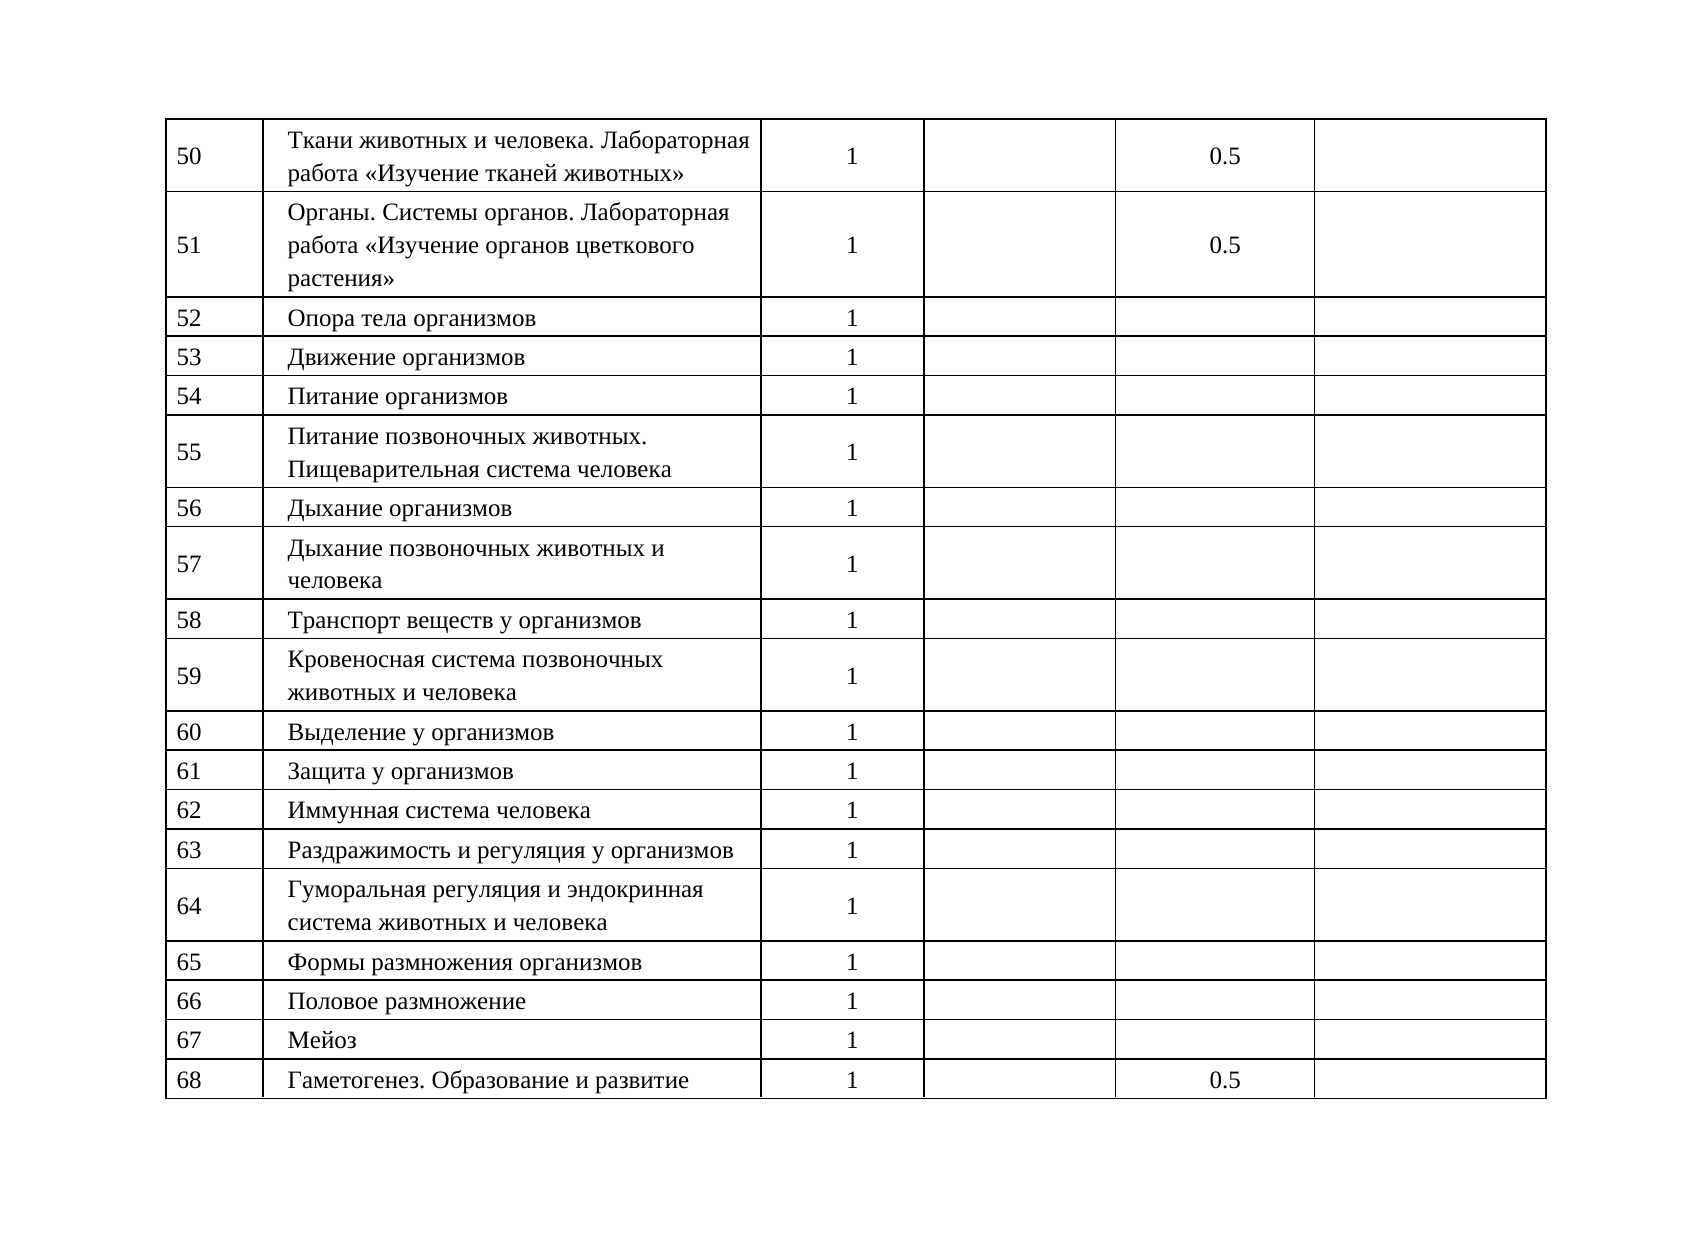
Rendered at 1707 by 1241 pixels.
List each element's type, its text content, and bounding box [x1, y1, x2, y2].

table_cell [1315, 600, 1545, 638]
table_cell [925, 712, 1115, 749]
table_cell [925, 192, 1115, 296]
table_cell [925, 942, 1115, 979]
table_cell [1315, 639, 1545, 710]
table_cell 1 [762, 712, 923, 749]
table_cell 1 [762, 192, 923, 296]
table_cell 1 [762, 981, 923, 1019]
table_cell [1315, 527, 1545, 598]
table_cell 66 [167, 981, 262, 1019]
table_cell [925, 120, 1115, 191]
table_cell [1315, 298, 1545, 335]
table_cell [1116, 527, 1314, 598]
table_cell [1116, 416, 1314, 486]
table_cell [1116, 790, 1314, 828]
table_cell Раздражимость и регуляция у организмов [264, 830, 760, 867]
table_cell 57 [167, 527, 262, 598]
table_cell Питание позвоночных животных. Пищеварительная система человека [264, 416, 760, 486]
table_cell [1116, 639, 1314, 710]
table_cell Выделение у организмов [264, 712, 760, 749]
table_cell [925, 790, 1115, 828]
table_cell [1315, 751, 1545, 789]
table_cell [1315, 376, 1545, 414]
table_cell 67 [167, 1020, 262, 1058]
table_cell [925, 830, 1115, 867]
table_cell [925, 488, 1115, 526]
table_cell [1315, 337, 1545, 375]
table_cell [925, 298, 1115, 335]
table_cell 0.5 [1116, 1060, 1314, 1097]
table_cell 50 [167, 120, 262, 191]
table_cell [1116, 600, 1314, 638]
table_cell [1315, 1060, 1545, 1097]
table_cell 0.5 [1116, 192, 1314, 296]
table_cell 1 [762, 488, 923, 526]
table_cell [1315, 981, 1545, 1019]
table_cell 61 [167, 751, 262, 789]
table_cell [925, 869, 1115, 940]
table_cell 59 [167, 639, 262, 710]
table_cell 51 [167, 192, 262, 296]
table_cell 56 [167, 488, 262, 526]
table_cell 0.5 [1116, 120, 1314, 191]
table_cell 1 [762, 869, 923, 940]
table_cell 1 [762, 337, 923, 375]
table_cell 65 [167, 942, 262, 979]
table_cell Защита у организмов [264, 751, 760, 789]
table_cell Дыхание организмов [264, 488, 760, 526]
table_cell [1315, 192, 1545, 296]
table_cell 64 [167, 869, 262, 940]
table_cell Ткани животных и человека. Лабораторная работа «Изучение тканей животных» [264, 120, 760, 191]
table_cell [925, 751, 1115, 789]
table_cell Движение организмов [264, 337, 760, 375]
table_cell [1315, 1020, 1545, 1058]
table_cell 1 [762, 639, 923, 710]
table_cell [1315, 869, 1545, 940]
table_cell 1 [762, 1020, 923, 1058]
table_cell [925, 1060, 1115, 1097]
table_cell 1 [762, 376, 923, 414]
table_cell Транспорт веществ у организмов [264, 600, 760, 638]
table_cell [264, 1060, 760, 1097]
table_cell 1 [762, 751, 923, 789]
table_cell [925, 639, 1115, 710]
table_cell [925, 376, 1115, 414]
table_cell Иммунная система человека [264, 790, 760, 828]
table_cell 1 [762, 600, 923, 638]
table_cell [925, 416, 1115, 486]
table_cell 52 [167, 298, 262, 335]
table_cell [925, 527, 1115, 598]
table_cell Половое размножение [264, 981, 760, 1019]
table_cell [1116, 376, 1314, 414]
table_cell Опора тела организмов [264, 298, 760, 335]
table_cell 60 [167, 712, 262, 749]
table_cell 1 [762, 942, 923, 979]
table_cell 53 [167, 337, 262, 375]
table_cell [925, 600, 1115, 638]
table_cell Органы. Системы органов. Лабораторная работа «Изучение органов цветкового растения» [264, 192, 760, 296]
table_cell [1116, 981, 1314, 1019]
table_cell [925, 1020, 1115, 1058]
table_cell [925, 337, 1115, 375]
table_cell [1116, 1020, 1314, 1058]
table_cell [1116, 337, 1314, 375]
table_cell 58 [167, 600, 262, 638]
table_cell 1 [762, 790, 923, 828]
table_cell [1116, 712, 1314, 749]
table_cell [1116, 751, 1314, 789]
table_cell 1 [762, 527, 923, 598]
table_cell 54 [167, 376, 262, 414]
table_cell Формы размножения организмов [264, 942, 760, 979]
table_cell [1315, 712, 1545, 749]
table_cell [1315, 790, 1545, 828]
table_cell [1116, 942, 1314, 979]
table_cell [1315, 120, 1545, 191]
table_cell 55 [167, 416, 262, 486]
table_cell 1 [762, 298, 923, 335]
table_cell 1 [762, 120, 923, 191]
table_cell 63 [167, 830, 262, 867]
table_cell [1116, 488, 1314, 526]
table_cell [1315, 942, 1545, 979]
table_cell 1 [762, 1060, 923, 1097]
table_cell [1116, 869, 1314, 940]
table_cell [1116, 298, 1314, 335]
table_cell Питание организмов [264, 376, 760, 414]
table_cell Мейоз [264, 1020, 760, 1058]
table_cell [1315, 416, 1545, 486]
table_cell [1315, 488, 1545, 526]
table_cell 68 [167, 1060, 262, 1097]
table_cell [925, 981, 1115, 1019]
table_cell 62 [167, 790, 262, 828]
table_cell Гуморальная регуляция и эндокринная система животных и человека [264, 869, 760, 940]
table_cell Дыхание позвоночных животных и человека [264, 527, 760, 598]
table_cell [1116, 830, 1314, 867]
table_cell Кровеносная система позвоночных животных и человека [264, 639, 760, 710]
table_cell [1315, 830, 1545, 867]
table_cell 1 [762, 830, 923, 867]
table_cell 1 [762, 416, 923, 486]
